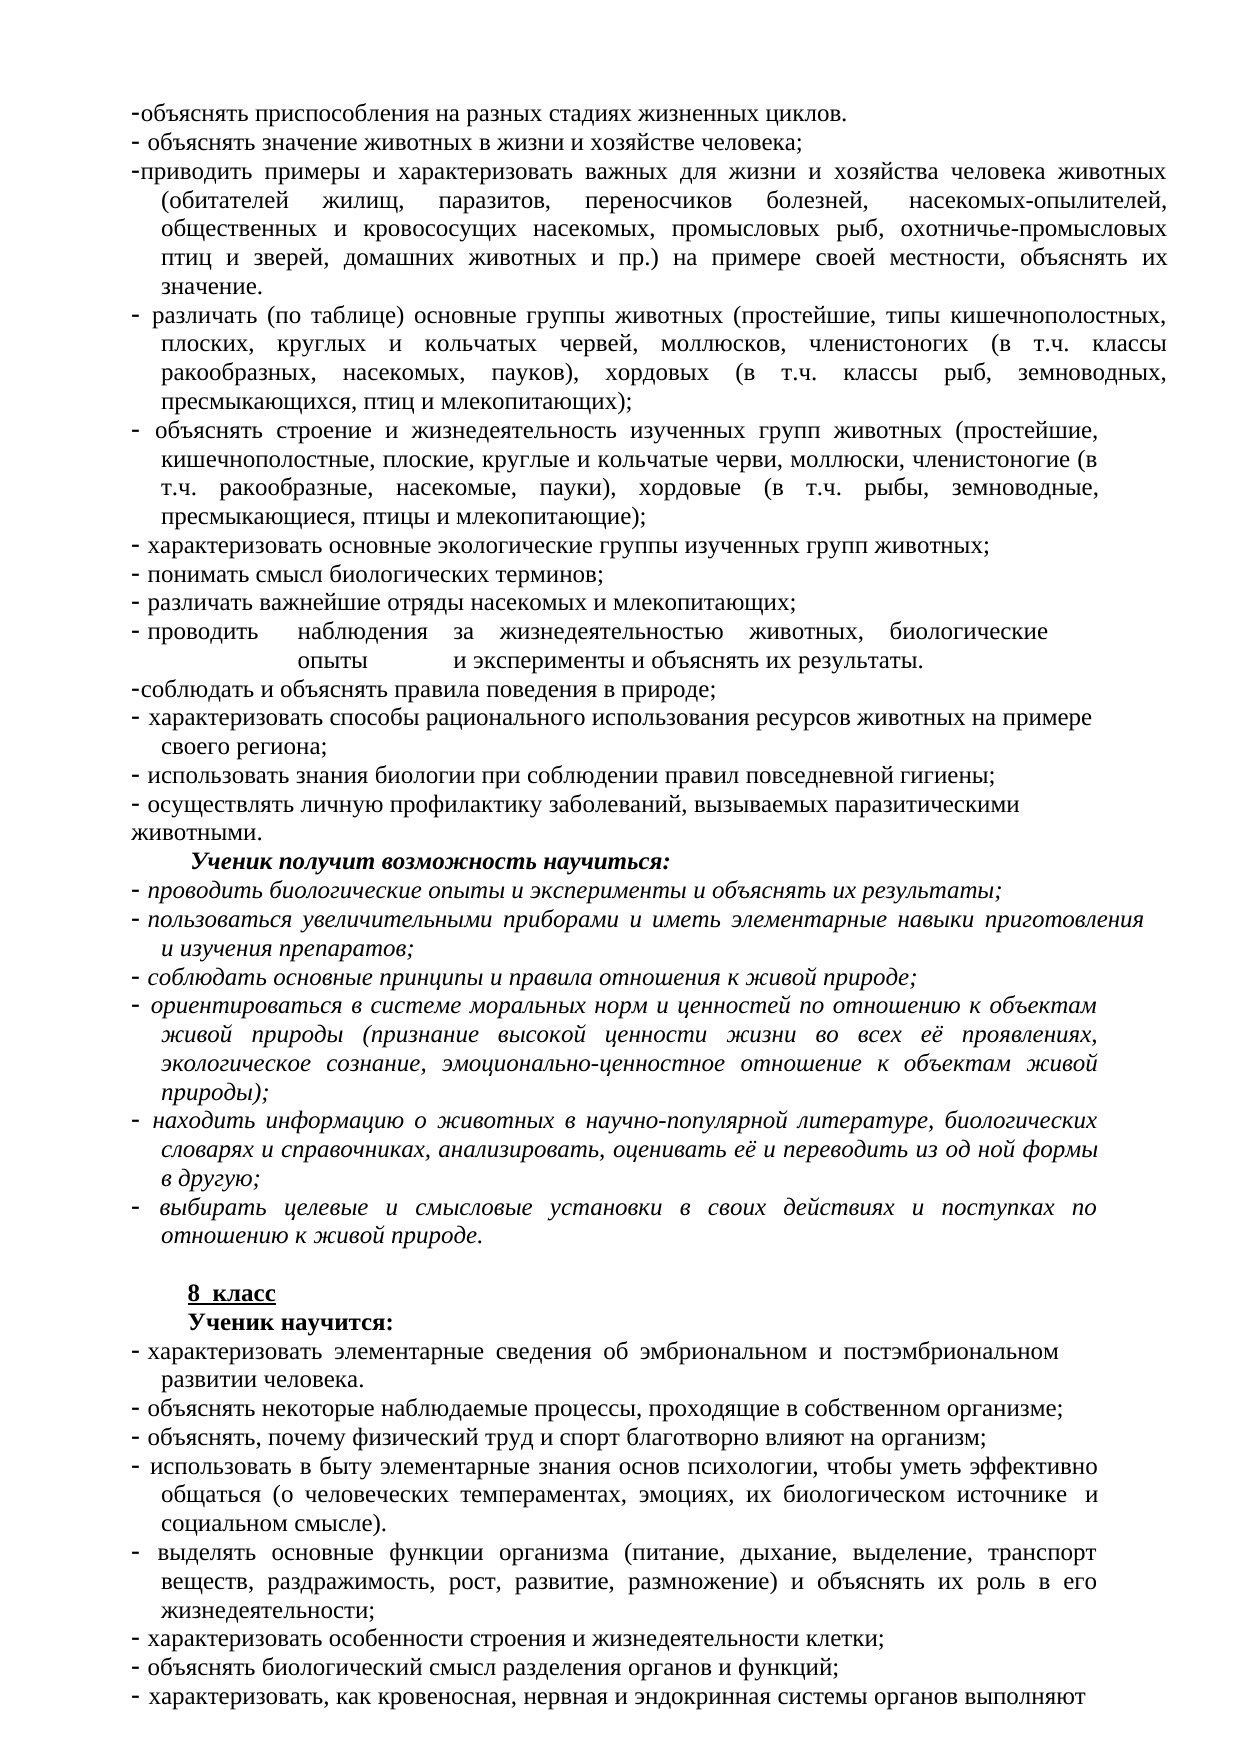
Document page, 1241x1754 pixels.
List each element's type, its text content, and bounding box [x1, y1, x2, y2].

text  ориентироваться в системе моральных норм и ценностей по отношению к объектам живой природы (признание высокой ценности жизни во всех её проявлениях, экологическое сознание, эмоционально-ценностное отношение к объектам живой природы); [131, 990, 1098, 1105]
text  характеризовать, как кровеносная, нервная и эндокринная системы органов выполняют [131, 1681, 1098, 1710]
text  объяснять, почему физический труд и спорт благотворно влияют на организм; [131, 1422, 1151, 1451]
text  проводить наблюдения за жизнедеятельностью животных, биологические опыты и эксперименты и объяснять их результаты. [131, 616, 1098, 674]
text  объяснять строение и жизнедеятельность изученных групп животных (простейшие, кишечнополостные, плоские, круглые и кольчатые черви, моллюски, членистоногие (в т.ч. ракообразные, насекомые, пауки), хордовые (в т.ч. рыбы, земноводные, пресмыкающиеся, птицы и млекопитающие); [131, 415, 1099, 530]
text  объяснять значение животных в жизни и хозяйстве человека; [131, 127, 1168, 156]
text  характеризовать особенности строения и жизнедеятельности клетки; [131, 1623, 1151, 1652]
text  пользоваться увеличительными приборами и иметь элементарные навыки приготовления и изучения препаратов; [131, 904, 1151, 961]
text  различать (по таблице) основные группы животных (простейшие, типы кишечнополостных, плоских, круглых и кольчатых червей, моллюсков, членистоногих (в т.ч. классы ракообразных, насекомых, пауков), хордовых (в т.ч. классы рыб, земноводных, пресмыкающихся, птиц и млекопитающих); [131, 300, 1168, 415]
text  проводить биологические опыты и эксперименты и объяснять их результаты; [131, 875, 1151, 904]
text  использовать знания биологии при соблюдении правил повседневной гигиены; [131, 760, 1151, 789]
text соблюдать и объяснять правила поведения в природе; [131, 674, 1151, 702]
text  различать важнейшие отряды насекомых и млекопитающих; [131, 587, 1151, 616]
list класс [187, 1278, 1151, 1307]
text  соблюдать основные принципы и правила отношения к живой природе; [131, 962, 1151, 990]
text приводить примеры и характеризовать важных для жизни и хозяйства человека животных (обитателей жилищ, паразитов, переносчиков болезней, насекомых-опылителей, общественных и кровососущих насекомых, промысловых рыб, охотничье-промысловых птиц и зверей, домашних животных и пр.) на примере своей местности, объяснять их значение. [131, 156, 1168, 300]
subtitle Ученик научится: [187, 1307, 1151, 1336]
text  выделять основные функции организма (питание, дыхание, выделение, транспорт веществ, раздражимость, рост, развитие, размножение) и объяснять их роль в его жизнедеятельности; [131, 1537, 1098, 1623]
text  осуществлять личную профилактику заболеваний, вызываемых паразитическими животными. [131, 789, 1151, 846]
text объяснять приспособления на разных стадиях жизненных циклов. [131, 98, 1168, 127]
text  характеризовать способы рационального использования ресурсов животных на примере своего региона; [131, 702, 1151, 760]
text  находить информацию о животных в научно-популярной литературе, биологических словарях и справочниках, анализировать, оценивать её и переводить из од ной формы в другую; [131, 1105, 1098, 1192]
text  понимать смысл биологических терминов; [131, 559, 1151, 587]
subtitle Ученик получит возможность научиться: [190, 846, 1151, 875]
text  объяснять биологический смысл разделения органов и функций; [131, 1652, 1151, 1681]
text  объяснять некоторые наблюдаемые процессы, проходящие в собственном организме; [131, 1393, 1151, 1422]
text  выбирать целевые и смысловые установки в своих действиях и поступках по отношению к живой природе. [131, 1192, 1098, 1249]
text  характеризовать основные экологические группы изученных групп животных; [131, 530, 1151, 559]
text  использовать в быту элементарные знания основ психологии, чтобы уметь эффективно общаться (о человеческих темпераментах, эмоциях, их биологическом источнике и социальном смысле). [131, 1451, 1098, 1537]
text  характеризовать элементарные сведения об эмбриональном и постэмбриональном развитии человека. [131, 1336, 1151, 1393]
